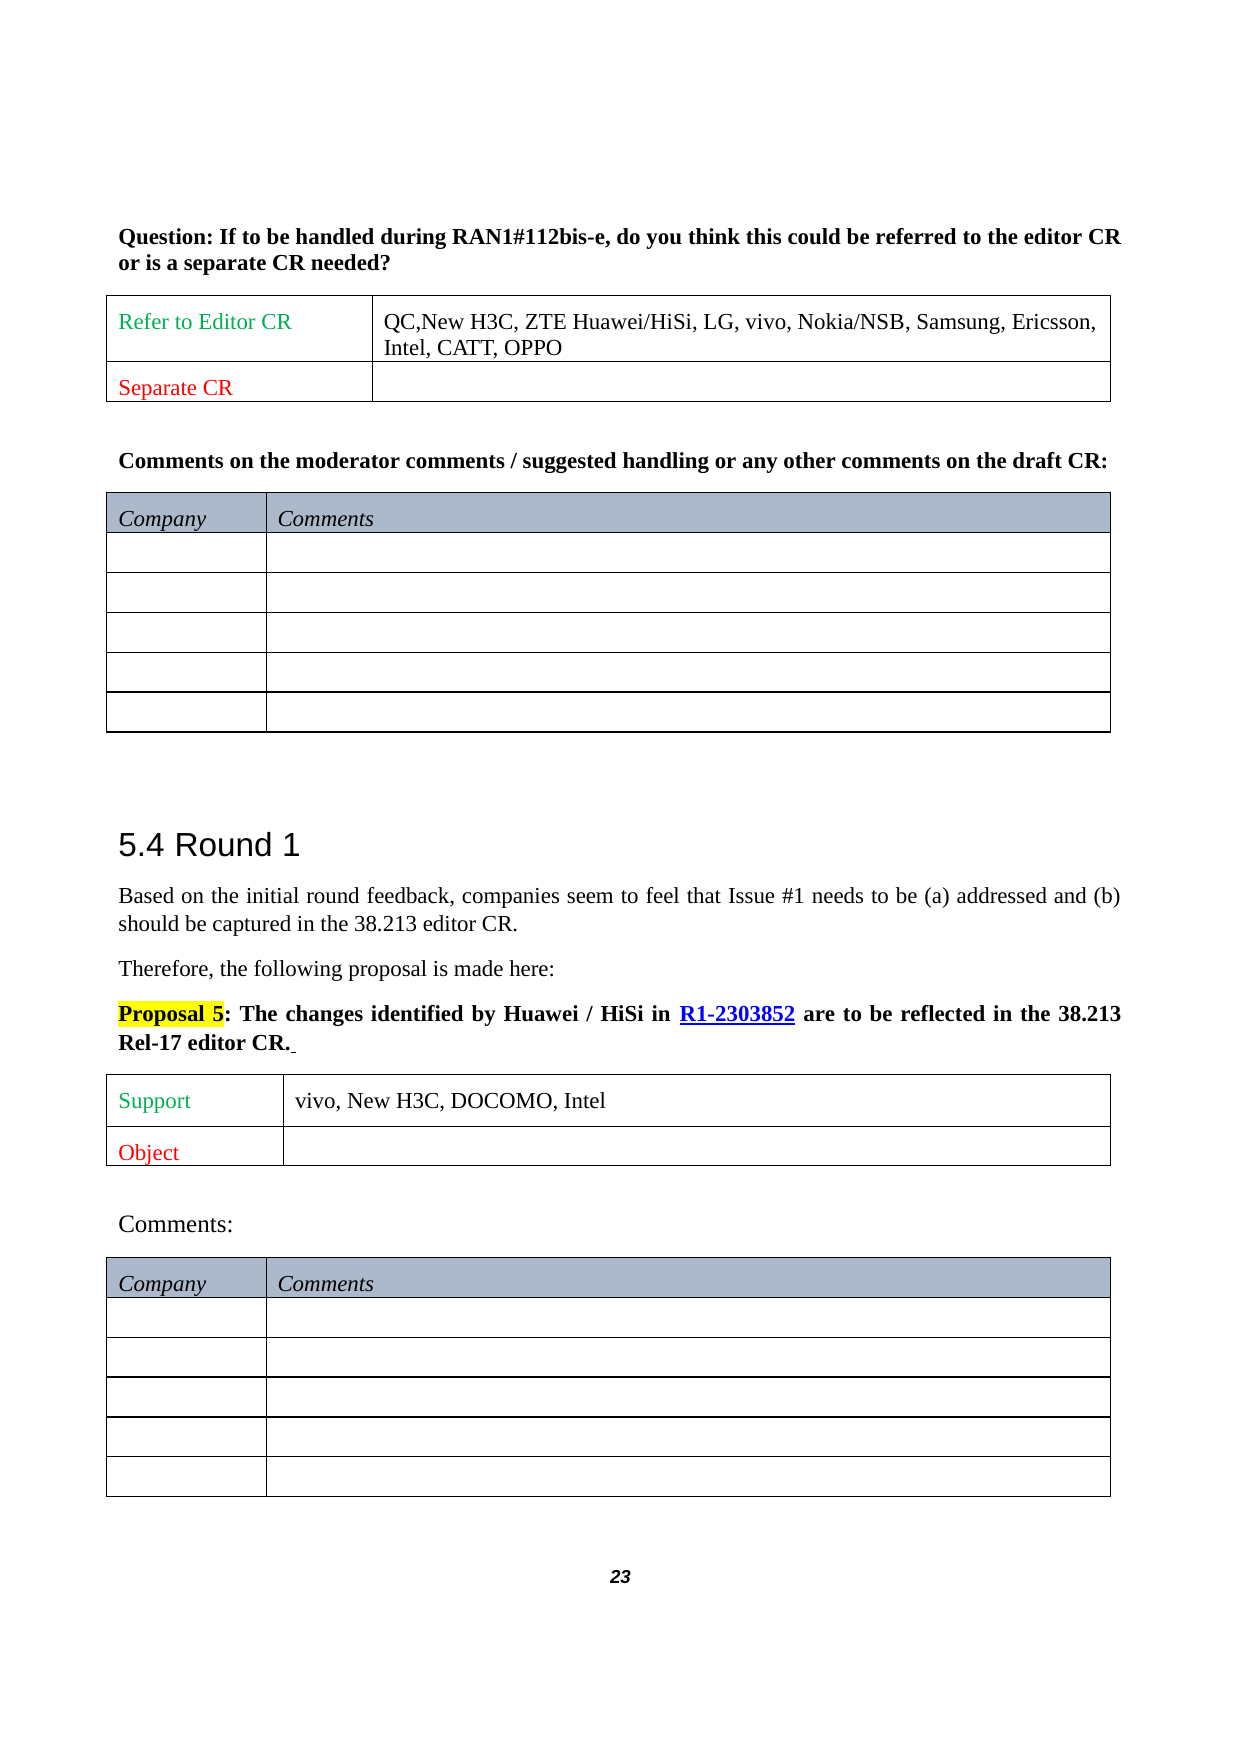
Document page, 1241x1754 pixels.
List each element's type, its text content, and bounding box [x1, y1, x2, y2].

table_cell [267, 573, 1110, 612]
text Proposal 5: The changes identified by Huawei / HiSi in R1-2303852 are to be reflected in the 38.213 Rel-17 editor CR. [118, 1001, 1122, 1055]
table_header Comments [267, 493, 1110, 532]
table_header Support [107, 1075, 283, 1126]
table_cell [107, 693, 266, 731]
table_cell [373, 362, 1110, 401]
table_header vivo, New H3C, DOCOMO, Intel [284, 1075, 1110, 1126]
list Round 1 [118, 825, 1122, 863]
table_cell [267, 533, 1110, 572]
table_cell [107, 653, 266, 691]
table_cell [107, 1378, 266, 1416]
text Therefore, the following proposal is made here: [118, 955, 1122, 982]
table_cell Object [107, 1127, 283, 1165]
table_cell [267, 693, 1110, 731]
table_cell [107, 533, 266, 572]
table_cell [284, 1127, 1110, 1165]
table_cell [267, 653, 1110, 691]
text Based on the initial round feedback, companies seem to feel that Issue #1 needs to be (a) addressed and (b) should be captured in the 38.213 editor CR. [118, 882, 1122, 937]
table_cell [107, 1338, 266, 1376]
table_cell [267, 613, 1110, 652]
text Comments: [118, 1209, 1122, 1238]
table_cell [267, 1298, 1110, 1337]
table_cell [267, 1418, 1110, 1456]
table_cell [107, 1298, 266, 1337]
table_cell [107, 613, 266, 652]
table_header Comments [267, 1258, 1110, 1297]
text Comments on the moderator comments / suggested handling or any other comments on the draft CR: [118, 447, 1122, 473]
table_header Company [107, 493, 266, 532]
text Question: If to be handled during RAN1#112bis-e, do you think this could be referred to the editor CR or is a separate CR needed? [118, 223, 1122, 276]
table_cell [107, 1457, 266, 1496]
table_cell [267, 1378, 1110, 1416]
table_header Refer to Editor CR [107, 296, 372, 361]
table_header Company [107, 1258, 266, 1297]
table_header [373, 296, 1110, 361]
table_cell [107, 573, 266, 612]
table_cell [107, 1418, 266, 1456]
table_cell [267, 1457, 1110, 1496]
table_cell Separate CR [107, 362, 372, 401]
table_cell [267, 1338, 1110, 1376]
